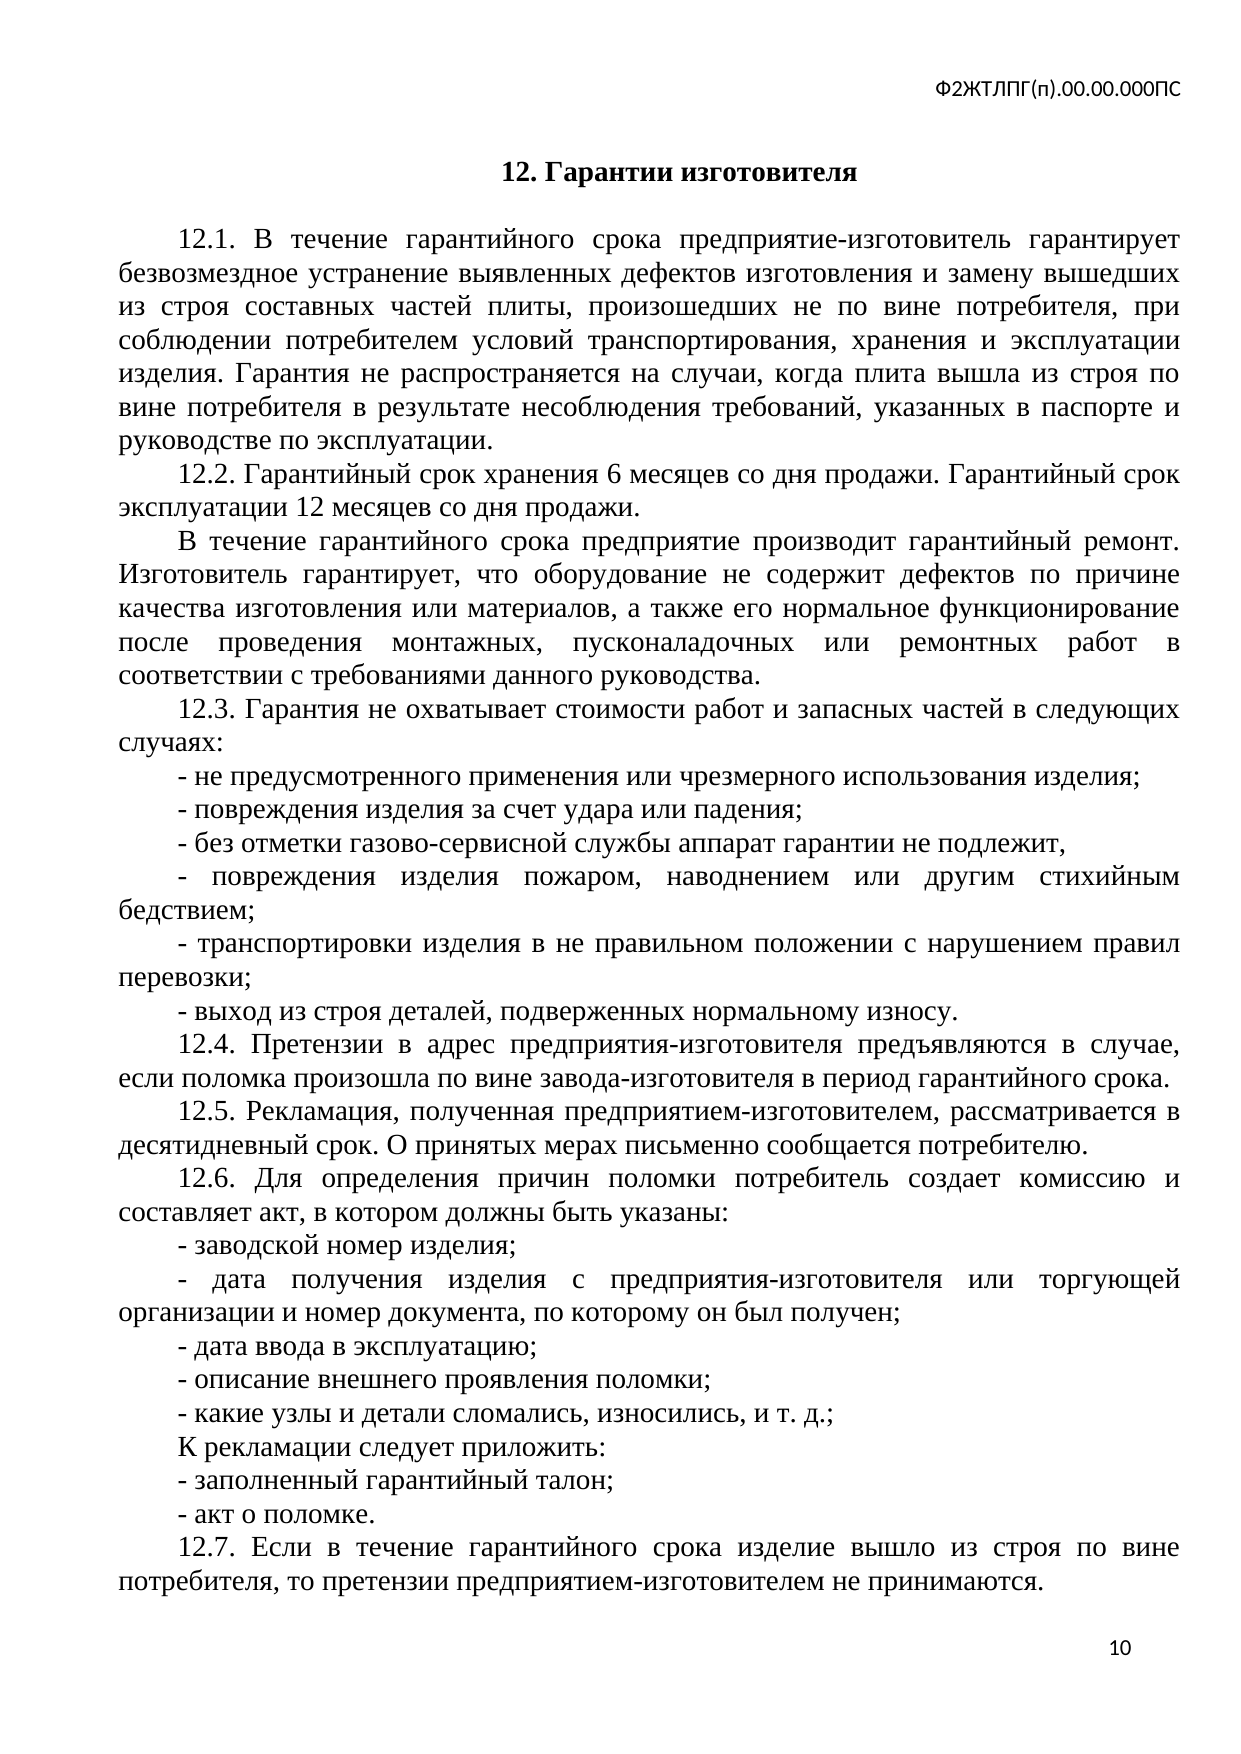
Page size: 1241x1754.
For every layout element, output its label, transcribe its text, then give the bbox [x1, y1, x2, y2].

text 12. Гарантии изготовителя [118, 154, 1181, 188]
text К рекламации следует приложить: [118, 1429, 1181, 1462]
text 12.3. Гарантия не охватывает стоимости работ и запасных частей в следующих случаях: [118, 691, 1181, 758]
text - выход из строя деталей, подверженных нормальному износу. [118, 993, 1181, 1026]
text - транспортировки изделия в не правильном положении с нарушением правил перевозки; [118, 926, 1181, 993]
text - не предусмотренного применения или чрезмерного использования изделия; [118, 758, 1181, 791]
text - дата ввода в эксплуатацию; [118, 1328, 1181, 1362]
text - заводской номер изделия; [118, 1227, 1181, 1261]
text 12.6. Для определения причин поломки потребитель создает комиссию и составляет акт, в котором должны быть указаны: [118, 1160, 1181, 1227]
text - описание внешнего проявления поломки; [118, 1362, 1181, 1395]
text - повреждения изделия пожаром, наводнением или другим стихийным бедствием; [118, 858, 1181, 926]
text - какие узлы и детали сломались, износились, и т. д.; [118, 1395, 1181, 1429]
text - заполненный гарантийный талон; [118, 1462, 1181, 1496]
text 12.7. Если в течение гарантийного срока изделие вышло из строя по вине потребителя, то претензии предприятием-изготовителем не принимаются. [118, 1529, 1181, 1596]
text - без отметки газово-сервисной службы аппарат гарантии не подлежит, [118, 825, 1181, 858]
text 12.4. Претензии в адрес предприятия-изготовителя предъявляются в случае, если поломка произошла по вине завода-изготовителя в период гарантийного срока. [118, 1026, 1181, 1093]
text 12.2. Гарантийный срок хранения 6 месяцев со дня продажи. Гарантийный срок эксплуатации 12 месяцев со дня продажи. [118, 456, 1181, 523]
text - акт о поломке. [118, 1496, 1181, 1529]
text - дата получения изделия с предприятия-изготовителя или торгующей организации и номер документа, по которому он был получен; [118, 1261, 1181, 1328]
text 12.5. Рекламация, полученная предприятием-изготовителем, рассматривается в десятидневный срок. О принятых мерах письменно сообщается потребителю. [118, 1093, 1181, 1160]
text В течение гарантийного срока предприятие производит гарантийный ремонт. Изготовитель гарантирует, что оборудование не содержит дефектов по причине качества изготовления или материалов, а также его нормальное функционирование после проведения монтажных, пусконаладочных или ремонтных работ в соответствии с требованиями данного руководства. [118, 523, 1181, 691]
text 12.1. В течение гарантийного срока предприятие-изготовитель гарантирует безвозмездное устранение выявленных дефектов изготовления и замену вышедших из строя составных частей плиты, произошедших не по вине потребителя, при соблюдении потребителем условий транспортирования, хранения и эксплуатации изделия. Гарантия не распространяется на случаи, когда плита вышла из строя по вине потребителя в результате несоблюдения требований, указанных в паспорте и руководстве по эксплуатации. [118, 221, 1181, 456]
text - повреждения изделия за счет удара или падения; [118, 791, 1181, 825]
